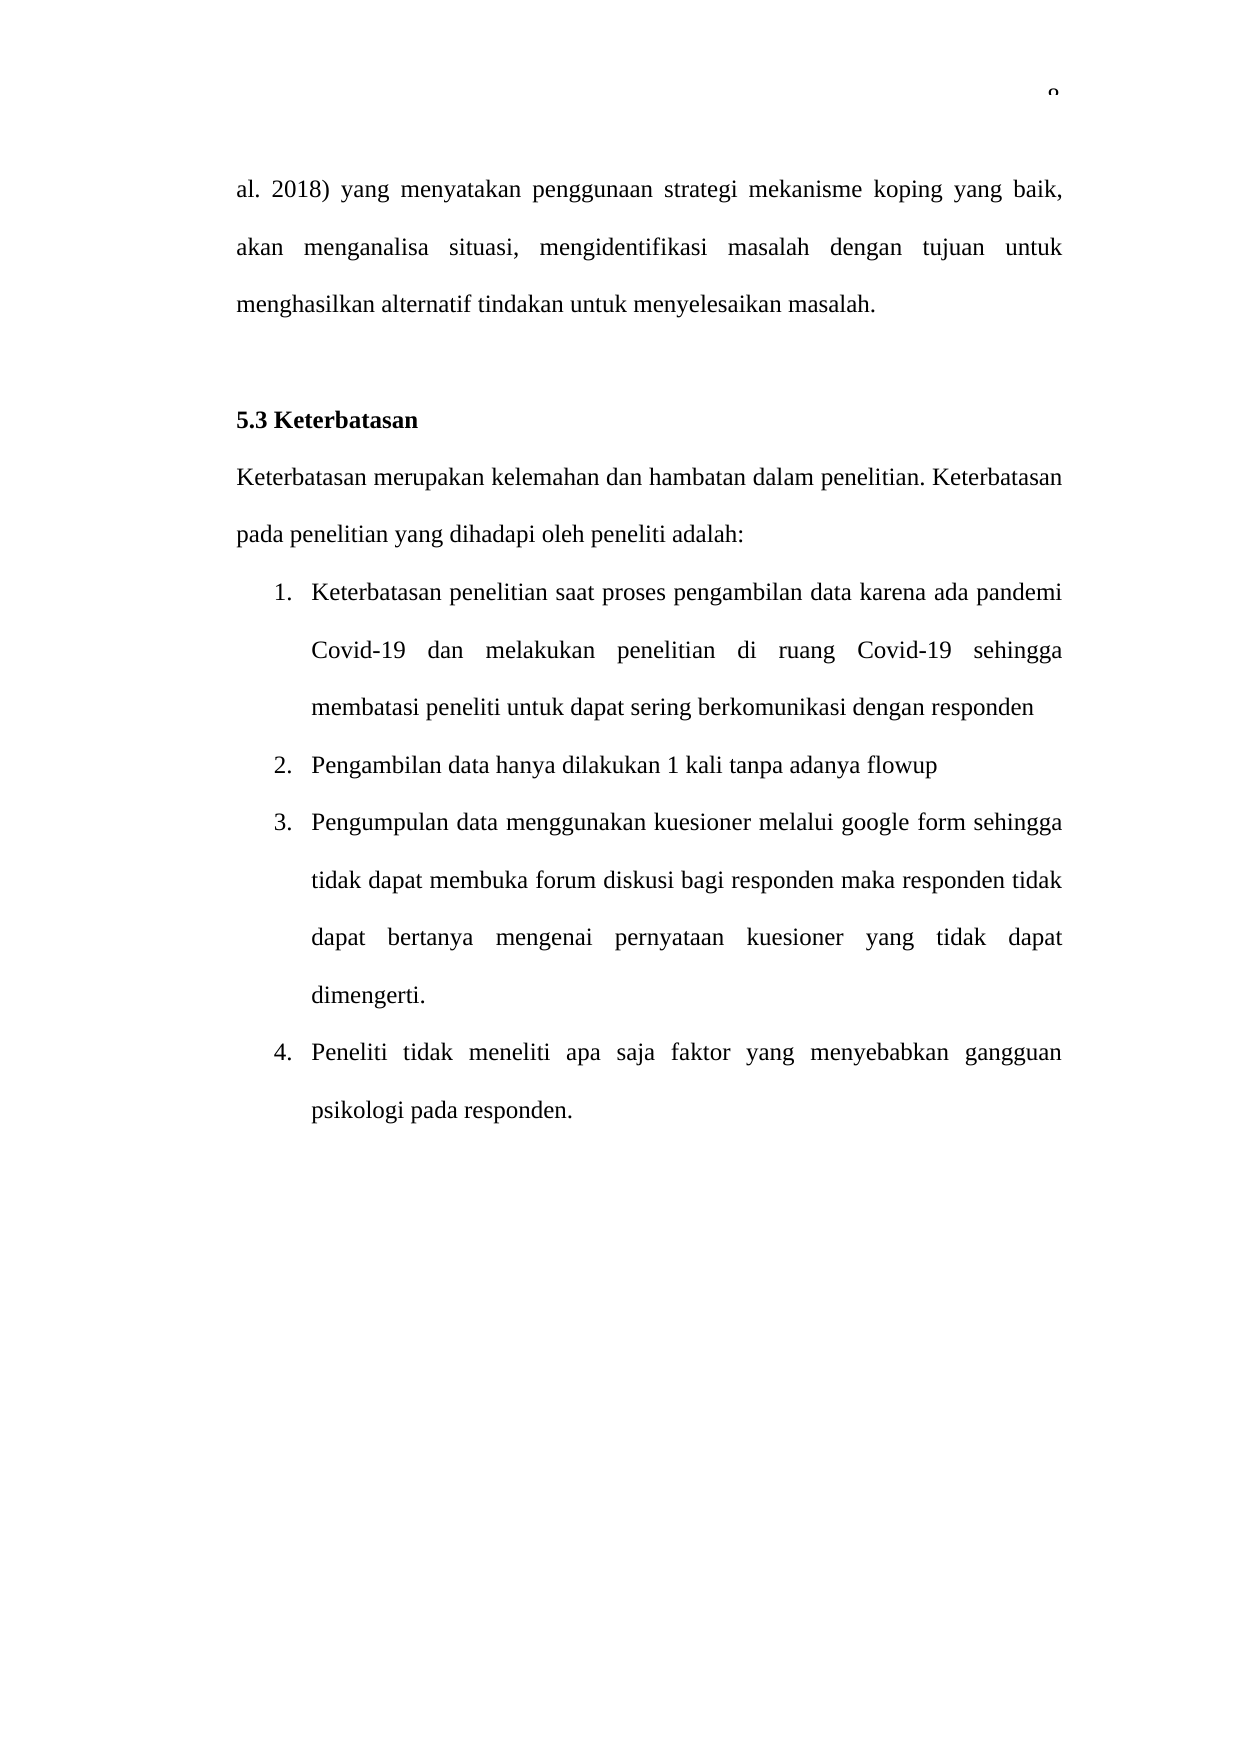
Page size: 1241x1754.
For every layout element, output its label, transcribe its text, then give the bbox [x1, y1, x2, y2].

list Peneliti tidak meneliti apa saja faktor yang menyebabkan gangguan psikologi pada responden. [274, 1037, 1063, 1123]
subtitle Keterbatasan [236, 405, 1190, 434]
text al. 2018) yang menyatakan penggunaan strategi mekanisme koping yang baik, akan menganalisa situasi, mengidentifikasi masalah dengan tujuan untuk menghasilkan alternatif tindakan untuk menyelesaikan masalah. [236, 174, 1063, 318]
list Pengambilan data hanya dilakukan 1 kali tanpa adanya flowup [274, 750, 1190, 778]
text Keterbatasan merupakan kelemahan dan hambatan dalam penelitian. Keterbatasan pada penelitian yang dihadapi oleh peneliti adalah: [236, 462, 1063, 548]
list Keterbatasan penelitian saat proses pengambilan data karena ada pandemi Covid-19 dan melakukan penelitian di ruang Covid-19 sehingga membatasi peneliti untuk dapat sering berkomunikasi dengan responden [274, 577, 1063, 721]
list Pengumpulan data menggunakan kuesioner melalui google form sehingga tidak dapat membuka forum diskusi bagi responden maka responden tidak dapat bertanya mengenai pernyataan kuesioner yang tidak dapat dimengerti. [274, 807, 1063, 1008]
